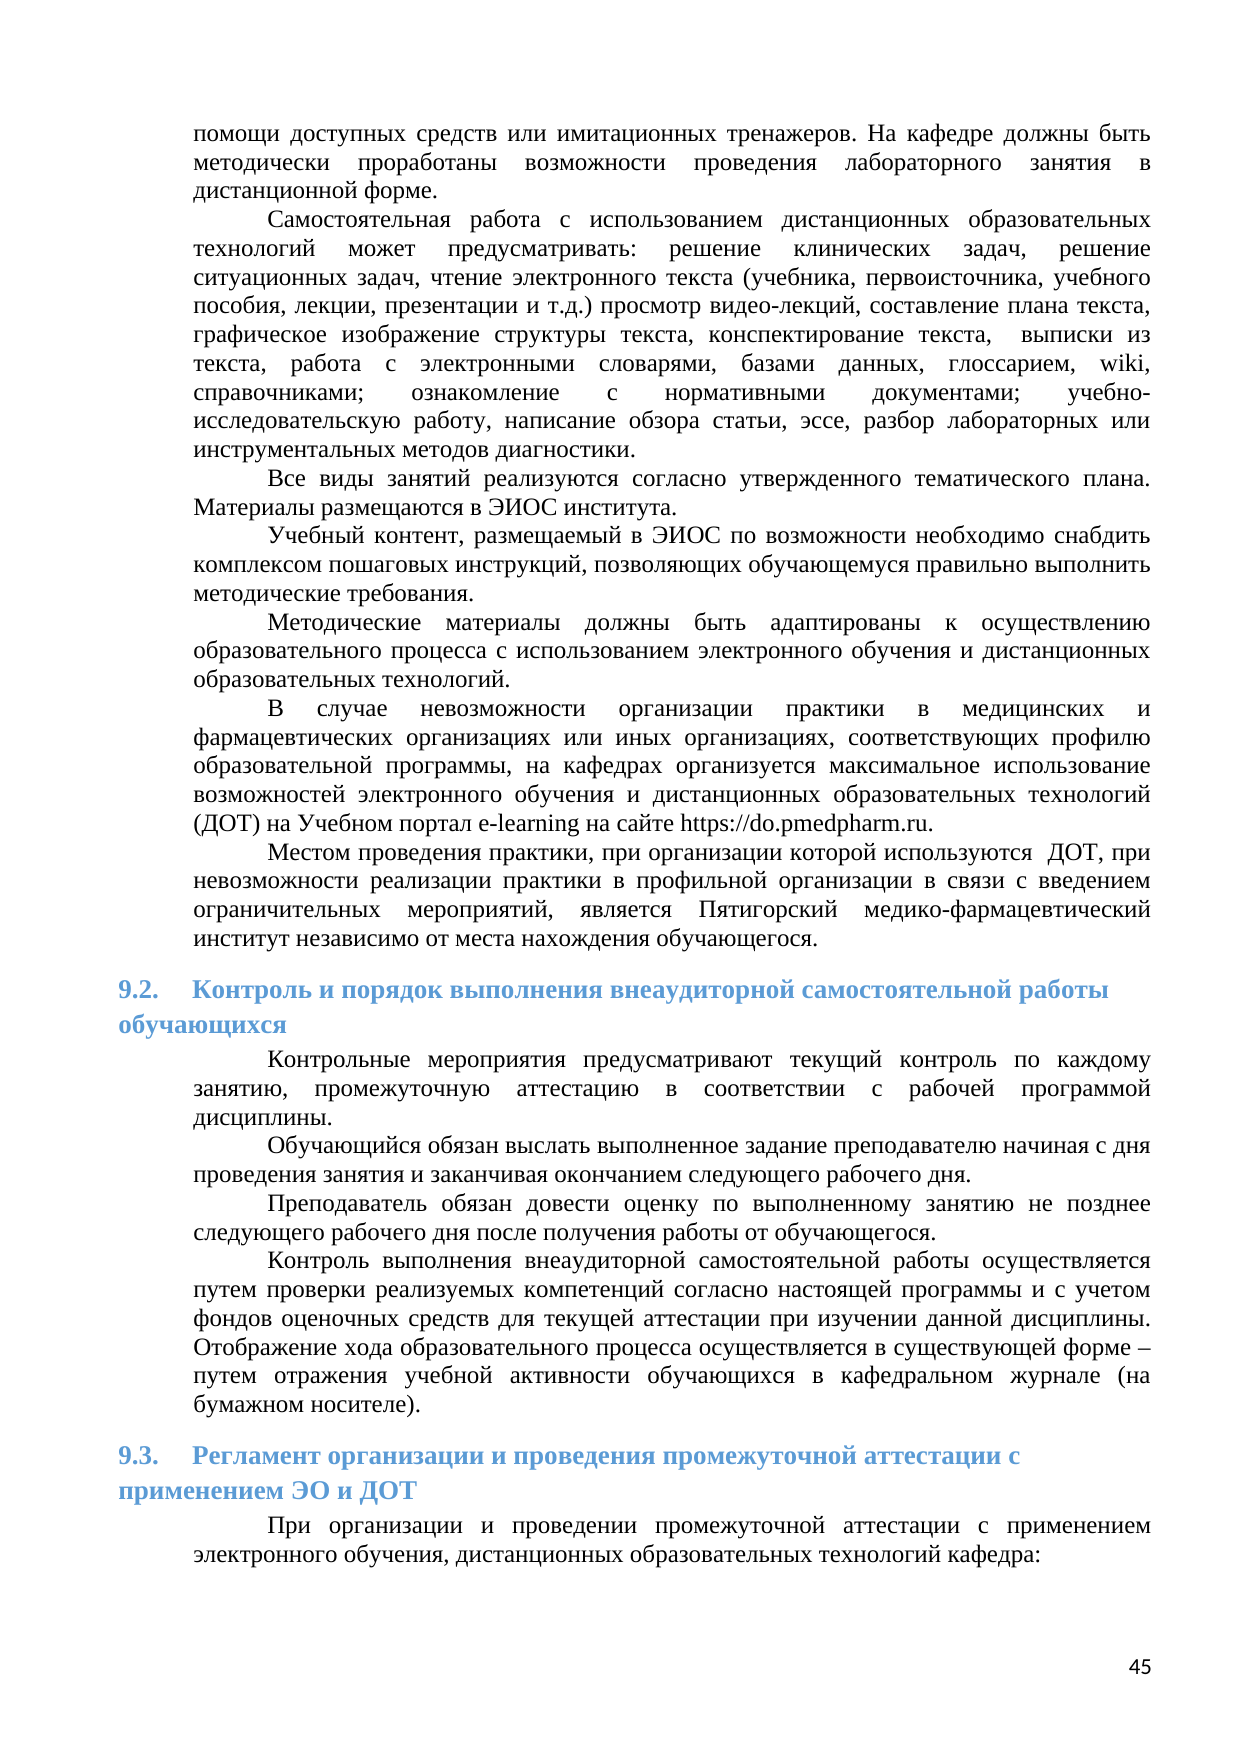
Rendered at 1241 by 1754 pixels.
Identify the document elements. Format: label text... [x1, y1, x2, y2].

text Обучающийся обязан выслать выполненное задание преподавателю начиная с дня проведения занятия и заканчивая окончанием следующего рабочего дня. [193, 1130, 1152, 1188]
text В случае невозможности организации практики в медицинских и фармацевтических организациях или иных организациях, соответствующих профилю образовательной программы, на кафедрах организуется максимальное использование возможностей электронного обучения и дистанционных образовательных технологий (ДОТ) на Учебном портал e-learning на сайте https://do.pmedpharm.ru. [193, 693, 1152, 837]
subtitle 9.2. Контроль и порядок выполнения внеаудиторной самостоятельной работы обучающихся [118, 973, 1152, 1039]
text Самостоятельная работа с использованием дистанционных образовательных технологий может предусматривать: решение клинических задач, решение ситуационных задач, чтение электронного текста (учебника, первоисточника, учебного пособия, лекции, презентации и т.д.) просмотр видео-лекций, составление плана текста, графическое изображение структуры текста, конспектирование текста, выписки из текста, работа с электронными словарями, базами данных, глоссарием, wiki, справочниками; ознакомление с нормативными документами; учебно-исследовательскую работу, написание обзора статьи, эссе, разбор лабораторных или инструментальных методов диагностики. [193, 204, 1152, 463]
text При организации и проведении промежуточной аттестации с применением электронного обучения, дистанционных образовательных технологий кафедра: [193, 1510, 1152, 1568]
subtitle 9.3. Регламент организации и проведения промежуточной аттестации с применением ЭО и ДОТ [118, 1439, 1152, 1506]
text Учебный контент, размещаемый в ЭИОС по возможности необходимо снабдить комплексом пошаговых инструкций, позволяющих обучающемуся правильно выполнить методические требования. [193, 521, 1152, 607]
text Контрольные мероприятия предусматривают текущий контроль по каждому занятию, промежуточную аттестацию в соответствии с рабочей программой дисциплины. [193, 1044, 1152, 1130]
text Все виды занятий реализуются согласно утвержденного тематического плана. Материалы размещаются в ЭИОС института. [193, 463, 1152, 521]
text Местом проведения практики, при организации которой используются ДОТ, при невозможности реализации практики в профильной организации в связи с введением ограничительных мероприятий, является Пятигорский медико-фармацевтический институт независимо от места нахождения обучающегося. [193, 837, 1152, 952]
text Контроль выполнения внеаудиторной самостоятельной работы осуществляется путем проверки реализуемых компетенций согласно настоящей программы и с учетом фондов оценочных средств для текущей аттестации при изучении данной дисциплины. Отображение хода образовательного процесса осуществляется в существующей форме – путем отражения учебной активности обучающихся в кафедральном журнале (на бумажном носителе). [193, 1245, 1152, 1418]
text Преподаватель обязан довести оценку по выполненному занятию не позднее следующего рабочего дня после получения работы от обучающегося. [193, 1188, 1152, 1245]
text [193, 118, 1152, 204]
text Методические материалы должны быть адаптированы к осуществлению образовательного процесса с использованием электронного обучения и дистанционных образовательных технологий. [193, 607, 1152, 693]
